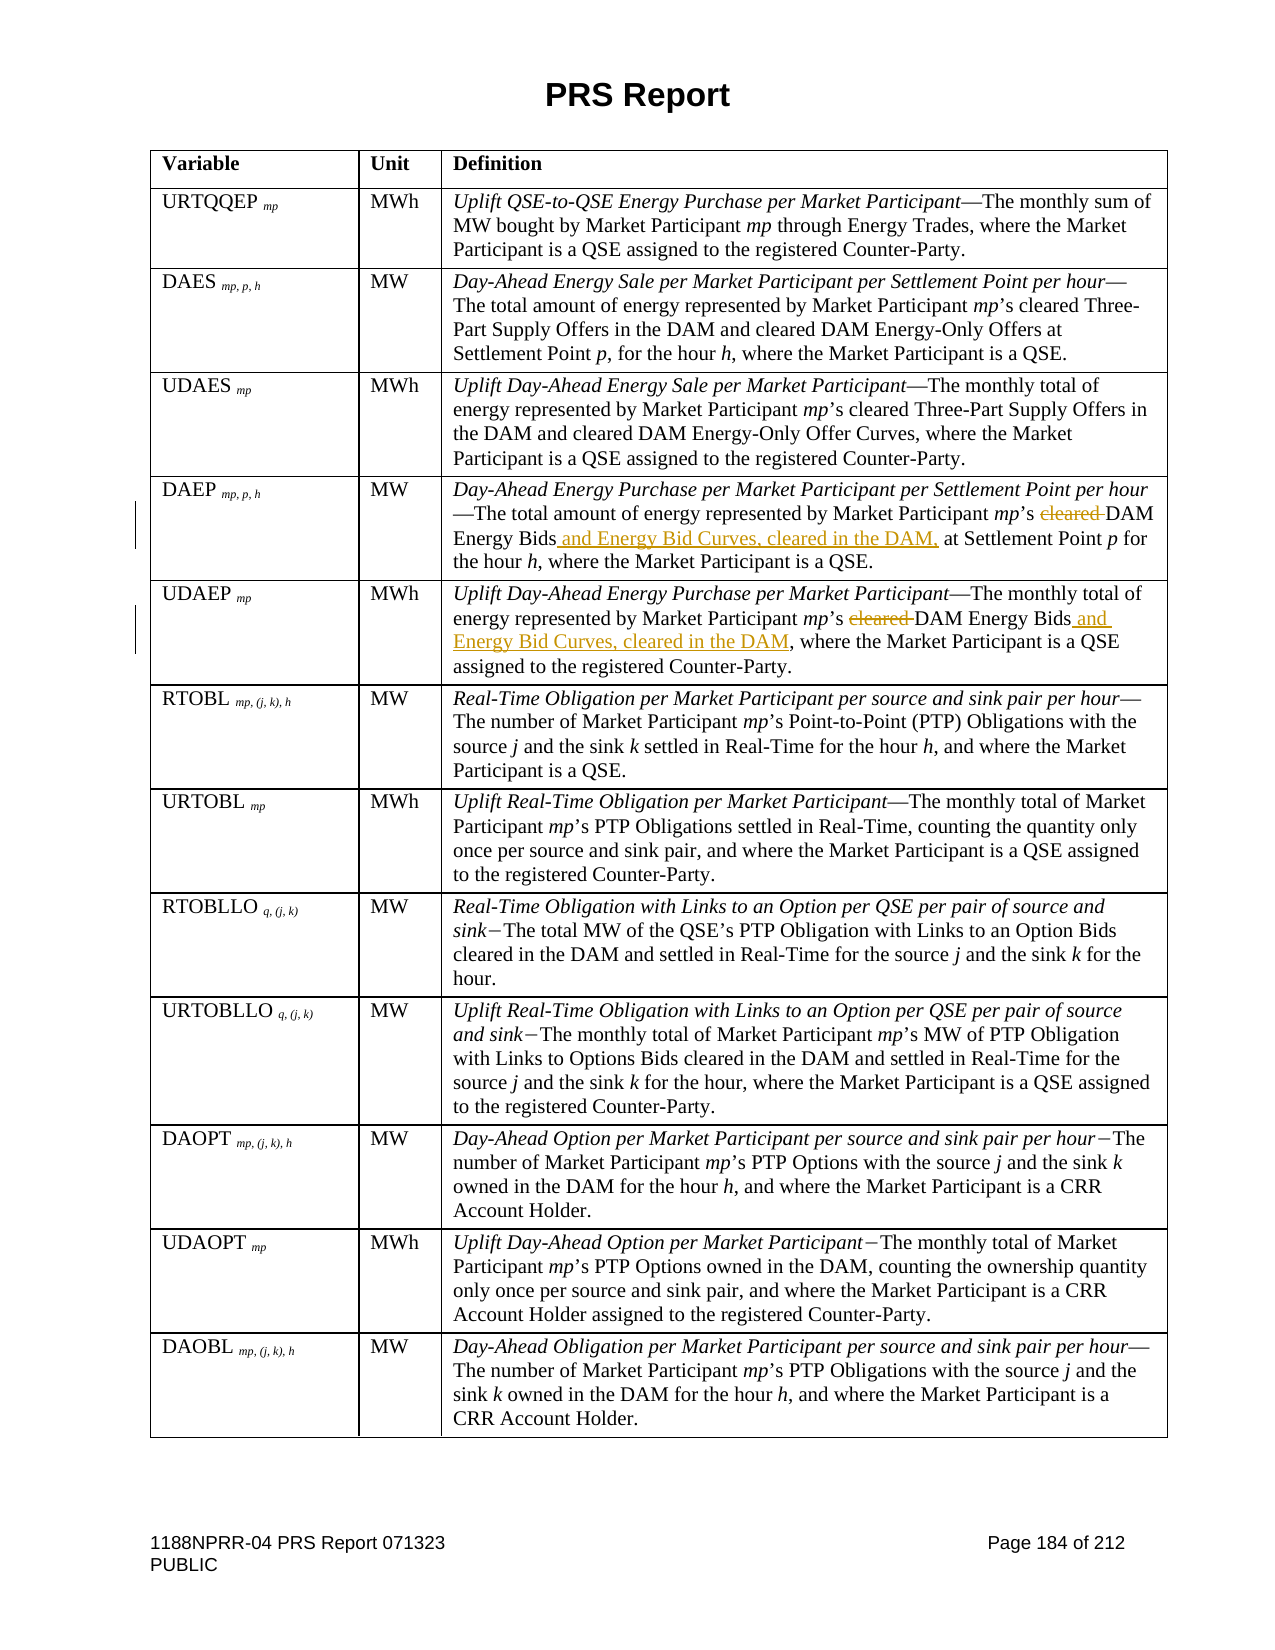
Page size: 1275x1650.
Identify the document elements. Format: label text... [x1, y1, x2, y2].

table_cell MW [360, 686, 441, 788]
table_cell Day-Ahead Energy Purchase per Market Participant per Settlement Point per hour—The total amount of energy represented by Market Participant mp’s DAM Energy Bids at Settlement Point p for the hour h, where the Market Participant is a QSE. [442, 477, 1167, 580]
table_cell Uplift Real-Time Obligation per Market Participant—The monthly total of Market Participant mp’s PTP Obligations settled in Real-Time, counting the quantity only once per source and sink pair, and where the Market Participant is a QSE assigned to the registered Counter-Party. [442, 790, 1167, 892]
table_cell DAEP mp, p, h [151, 477, 358, 580]
table_cell URTQQEP mp [151, 189, 358, 268]
table_cell UDAES mp [151, 373, 358, 476]
table_cell DAES mp, p, h [151, 269, 358, 372]
table_cell DAOPT mp, (j, k), h [151, 1126, 358, 1228]
table_cell MWh [360, 373, 441, 476]
table_header Variable [151, 151, 358, 188]
table_cell URTOBL mp [151, 790, 358, 892]
table_cell RTOBLLO q, (j, k) [151, 894, 358, 996]
table_cell Uplift QSE-to-QSE Energy Purchase per Market Participant—The monthly sum of MW bought by Market Participant mp through Energy Trades, where the Market Participant is a QSE assigned to the registered Counter-Party. [442, 189, 1167, 268]
table_cell Uplift Day-Ahead Energy Purchase per Market Participant—The monthly total of energy represented by Market Participant mp’s DAM Energy Bids, where the Market Participant is a QSE assigned to the registered Counter-Party. [442, 581, 1167, 684]
table_cell Uplift Real-Time Obligation with Links to an Option per QSE per pair of source and sinkThe monthly total of Market Participant mp’s MW of PTP Obligation with Links to Options Bids cleared in the DAM and settled in Real-Time for the source j and the sink k for the hour, where the Market Participant is a QSE assigned to the registered Counter-Party. [442, 998, 1167, 1124]
table_cell DAOBL mp, (j, k), h [151, 1334, 358, 1436]
table_cell RTOBL mp, (j, k), h [151, 686, 358, 788]
table_cell MW [360, 1334, 441, 1436]
table_cell MW [360, 477, 441, 580]
table_cell MWh [360, 790, 441, 892]
table_cell MW [360, 1126, 441, 1228]
table_cell UDAEP mp [151, 581, 358, 684]
table_cell MW [360, 269, 441, 372]
table_cell Uplift Day-Ahead Energy Sale per Market Participant—The monthly total of energy represented by Market Participant mp’s cleared Three-Part Supply Offers in the DAM and cleared DAM Energy-Only Offer Curves, where the Market Participant is a QSE assigned to the registered Counter-Party. [442, 373, 1167, 476]
table_cell UDAOPT mp [151, 1230, 358, 1332]
table_cell MWh [360, 1230, 441, 1332]
table_header Definition [442, 151, 1167, 188]
table_cell MWh [360, 189, 441, 268]
table_cell Day-Ahead Obligation per Market Participant per source and sink pair per hour—The number of Market Participant mp’s PTP Obligations with the source j and the sink k owned in the DAM for the hour h, and where the Market Participant is a CRR Account Holder. [442, 1334, 1167, 1436]
table_header Unit [360, 151, 441, 188]
table_cell MWh [360, 581, 441, 684]
table_cell Day-Ahead Option per Market Participant per source and sink pair per hourThe number of Market Participant mp’s PTP Options with the source j and the sink k owned in the DAM for the hour h, and where the Market Participant is a CRR Account Holder. [442, 1126, 1167, 1228]
table_cell MW [360, 894, 441, 996]
table_cell Uplift Day-Ahead Option per Market ParticipantThe monthly total of Market Participant mp’s PTP Options owned in the DAM, counting the ownership quantity only once per source and sink pair, and where the Market Participant is a CRR Account Holder assigned to the registered Counter-Party. [442, 1230, 1167, 1332]
table_cell Day-Ahead Energy Sale per Market Participant per Settlement Point per hour—The total amount of energy represented by Market Participant mp’s cleared Three-Part Supply Offers in the DAM and cleared DAM Energy-Only Offers at Settlement Point p, for the hour h, where the Market Participant is a QSE. [442, 269, 1167, 372]
table_cell MW [360, 998, 441, 1124]
table_cell Real-Time Obligation with Links to an Option per QSE per pair of source and sinkThe total MW of the QSE’s PTP Obligation with Links to an Option Bids cleared in the DAM and settled in Real-Time for the source j and the sink k for the hour. [442, 894, 1167, 996]
table_cell Real-Time Obligation per Market Participant per source and sink pair per hour—The number of Market Participant mp’s Point-to-Point (PTP) Obligations with the source j and the sink k settled in Real-Time for the hour h, and where the Market Participant is a QSE. [442, 686, 1167, 788]
table_cell URTOBLLO q, (j, k) [151, 998, 358, 1124]
